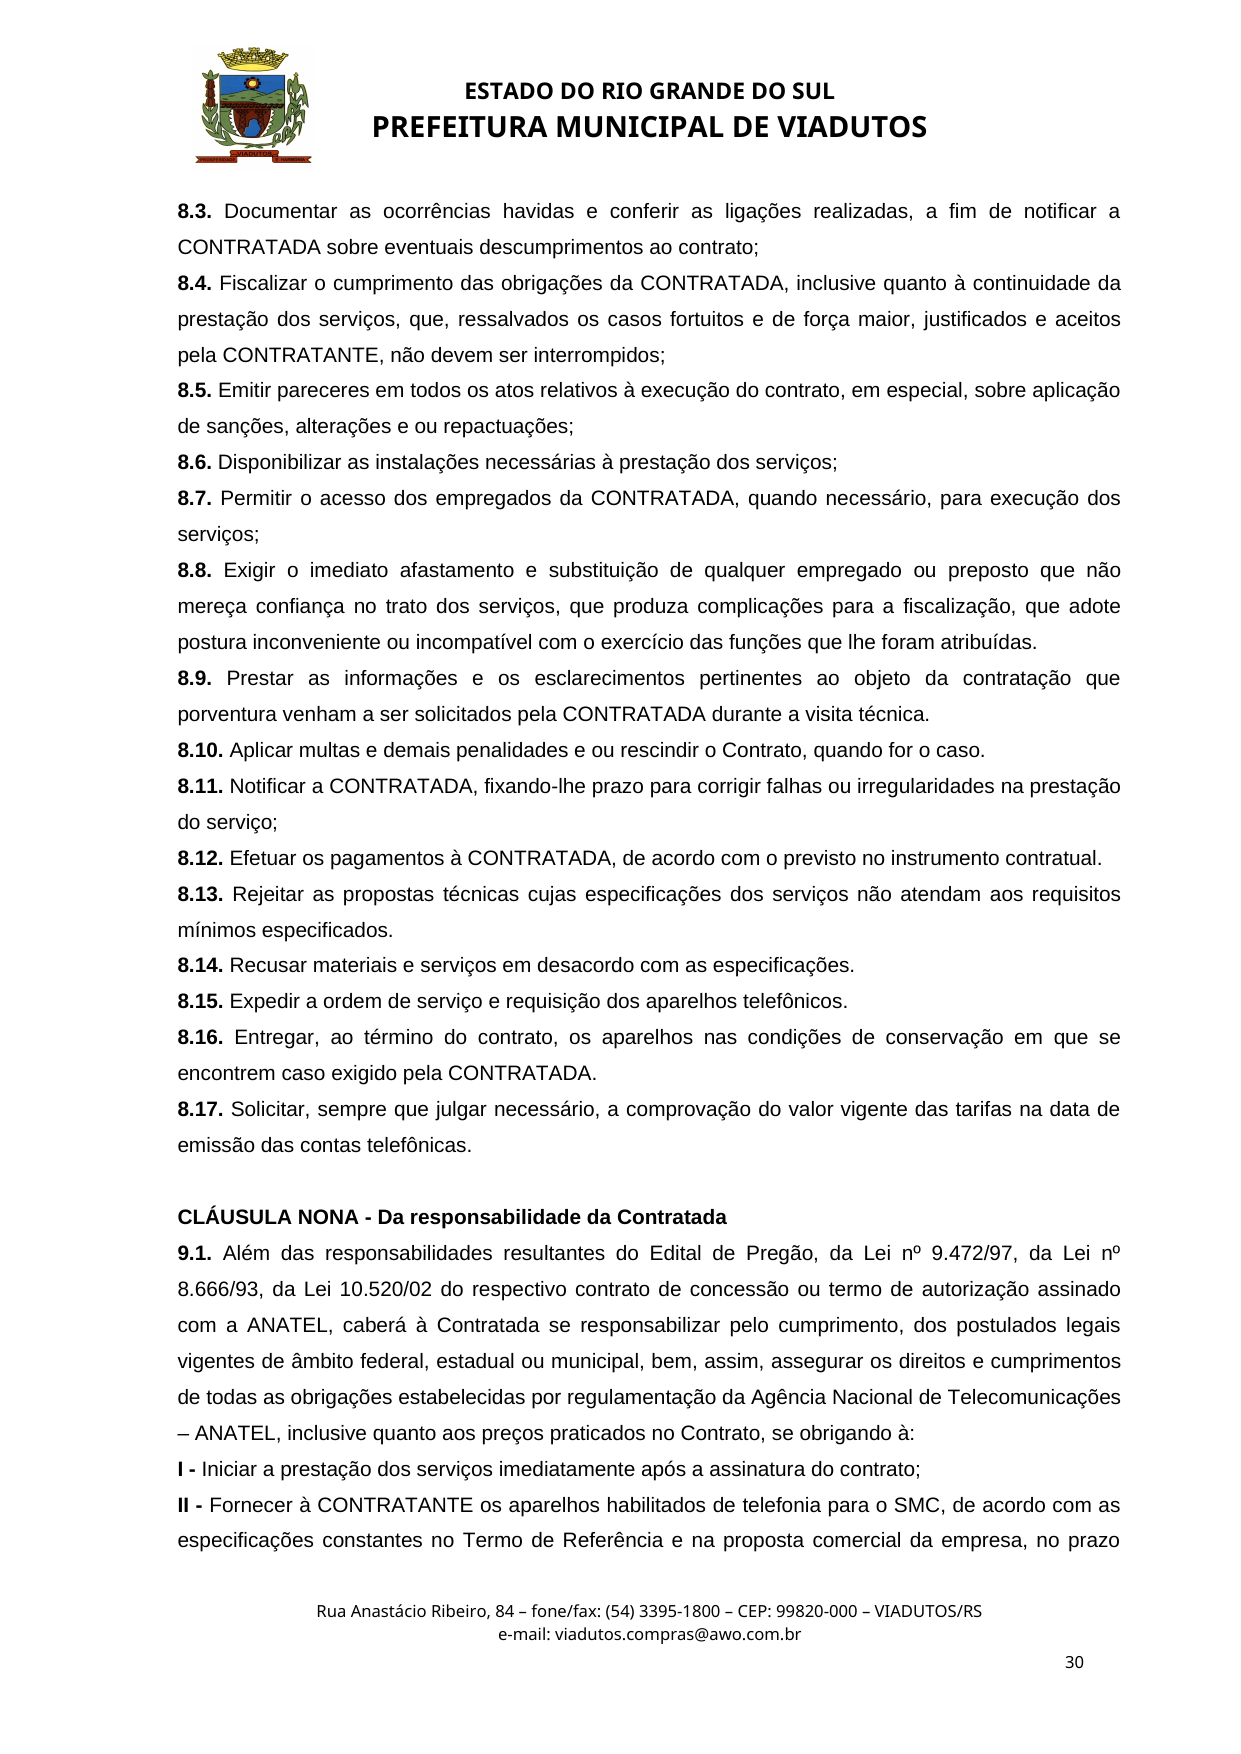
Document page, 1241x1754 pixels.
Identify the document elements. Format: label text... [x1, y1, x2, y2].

text 8.14. Recusar materiais e serviços em desacordo com as especificações. [177, 953, 1122, 977]
text CLÁUSULA NONA - Da responsabilidade da Contratada [177, 1205, 1122, 1229]
text 8.11. Notificar a CONTRATADA, fixando-lhe prazo para corrigir falhas ou irregularidades na prestação do serviço; [177, 774, 1122, 833]
picture [191, 44, 317, 170]
text 8.4. Fiscalizar o cumprimento das obrigações da CONTRATADA, inclusive quanto à continuidade da prestação dos serviços, que, ressalvados os casos fortuitos e de força maior, justificados e aceitos pela CONTRATANTE, não devem ser interrompidos; [177, 271, 1122, 366]
text 8.16. Entregar, ao término do contrato, os aparelhos nas condições de conservação em que se encontrem caso exigido pela CONTRATADA. [177, 1025, 1122, 1085]
text 9.1. Além das responsabilidades resultantes do Edital de Pregão, da Lei nº 9.472/97, da Lei nº 8.666/93, da Lei 10.520/02 do respectivo contrato de concessão ou termo de autorização assinado com a ANATEL, caberá à Contratada se responsabilizar pelo cumprimento, dos postulados legais vigentes de âmbito federal, estadual ou municipal, bem, assim, assegurar os direitos e cumprimentos de todas as obrigações estabelecidas por regulamentação da Agência Nacional de Telecomunicações – ANATEL, inclusive quanto aos preços praticados no Contrato, se obrigando à: [177, 1241, 1122, 1444]
text 8.12. Efetuar os pagamentos à CONTRATADA, de acordo com o previsto no instrumento contratual. [177, 846, 1122, 869]
text 8.9. Prestar as informações e os esclarecimentos pertinentes ao objeto da contratação que porventura venham a ser solicitados pela CONTRATADA durante a visita técnica. [177, 666, 1122, 726]
text 8.6. Disponibilizar as instalações necessárias à prestação dos serviços; [177, 450, 1122, 474]
text 8.15. Expedir a ordem de serviço e requisição dos aparelhos telefônicos. [177, 989, 1122, 1013]
text 8.13. Rejeitar as propostas técnicas cujas especificações dos serviços não atendam aos requisitos mínimos especificados. [177, 881, 1122, 941]
text 8.10. Aplicar multas e demais penalidades e ou rescindir o Contrato, quando for o caso. [177, 738, 1122, 762]
text I - Iniciar a prestação dos serviços imediatamente após a assinatura do contrato; [177, 1456, 1122, 1480]
text 8.5. Emitir pareceres em todos os atos relativos à execução do contrato, em especial, sobre aplicação de sanções, alterações e ou repactuações; [177, 378, 1122, 438]
text 8.7. Permitir o acesso dos empregados da CONTRATADA, quando necessário, para execução dos serviços; [177, 486, 1122, 546]
text 8.3. Documentar as ocorrências havidas e conferir as ligações realizadas, a fim de notificar a CONTRATADA sobre eventuais descumprimentos ao contrato; [177, 199, 1122, 258]
text 8.17. Solicitar, sempre que julgar necessário, a comprovação do valor vigente das tarifas na data de emissão das contas telefônicas. [177, 1097, 1122, 1157]
text 8.8. Exigir o imediato afastamento e substituição de qualquer empregado ou preposto que não mereça confiança no trato dos serviços, que produza complicações para a fiscalização, que adote postura inconveniente ou incompatível com o exercício das funções que lhe foram atribuídas. [177, 558, 1122, 654]
